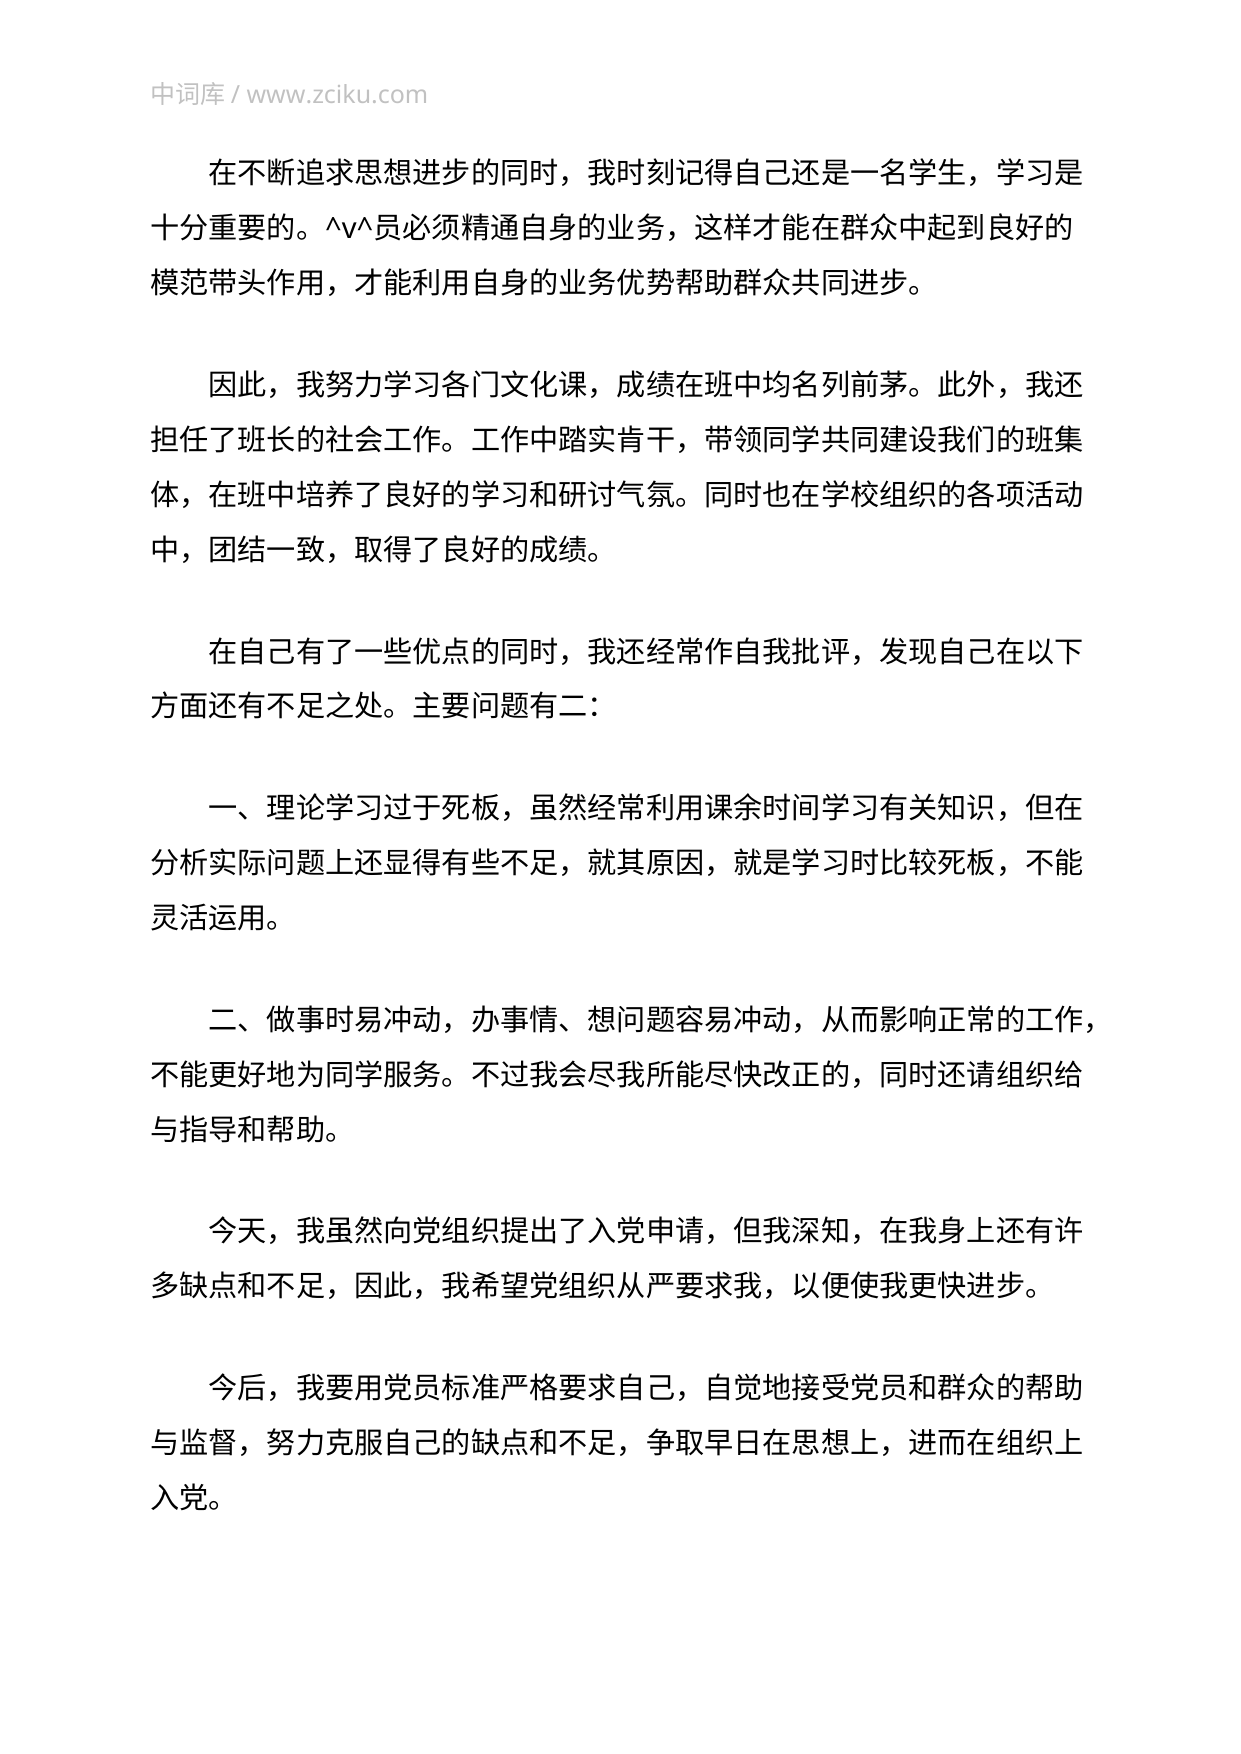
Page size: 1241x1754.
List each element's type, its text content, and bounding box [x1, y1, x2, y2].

text 今天，我虽然向党组织提出了入党申请，但我深知，在我身上还有许多缺点和不足，因此，我希望党组织从严要求我，以便使我更快进步。 [150, 1208, 1090, 1305]
text 因此，我努力学习各门文化课，成绩在班中均名列前茅。此外，我还担任了班长的社会工作。工作中踏实肯干，带领同学共同建设我们的班集体，在班中培养了良好的学习和研讨气氛。同时也在学校组织的各项活动中，团结一致，取得了良好的成绩。 [150, 362, 1090, 569]
text 在自己有了一些优点的同时，我还经常作自我批评，发现自己在以下方面还有不足之处。主要问题有二： [150, 628, 1090, 725]
text 二、做事时易冲动，办事情、想问题容易冲动，从而影响正常的工作，不能更好地为同学服务。不过我会尽我所能尽快改正的，同时还请组织给与指导和帮助。 [150, 996, 1090, 1148]
text 今后，我要用党员标准严格要求自己，自觉地接受党员和群众的帮助与监督，努力克服自己的缺点和不足，争取早日在思想上，进而在组织上入党。 [150, 1364, 1090, 1517]
text 一、理论学习过于死板，虽然经常利用课余时间学习有关知识，但在分析实际问题上还显得有些不足，就其原因，就是学习时比较死板，不能灵活运用。 [150, 785, 1090, 937]
text 在不断追求思想进步的同时，我时刻记得自己还是一名学生，学习是十分重要的。^v^员必须精通自身的业务，这样才能在群众中起到良好的模范带头作用，才能利用自身的业务优势帮助群众共同进步。 [150, 150, 1090, 302]
